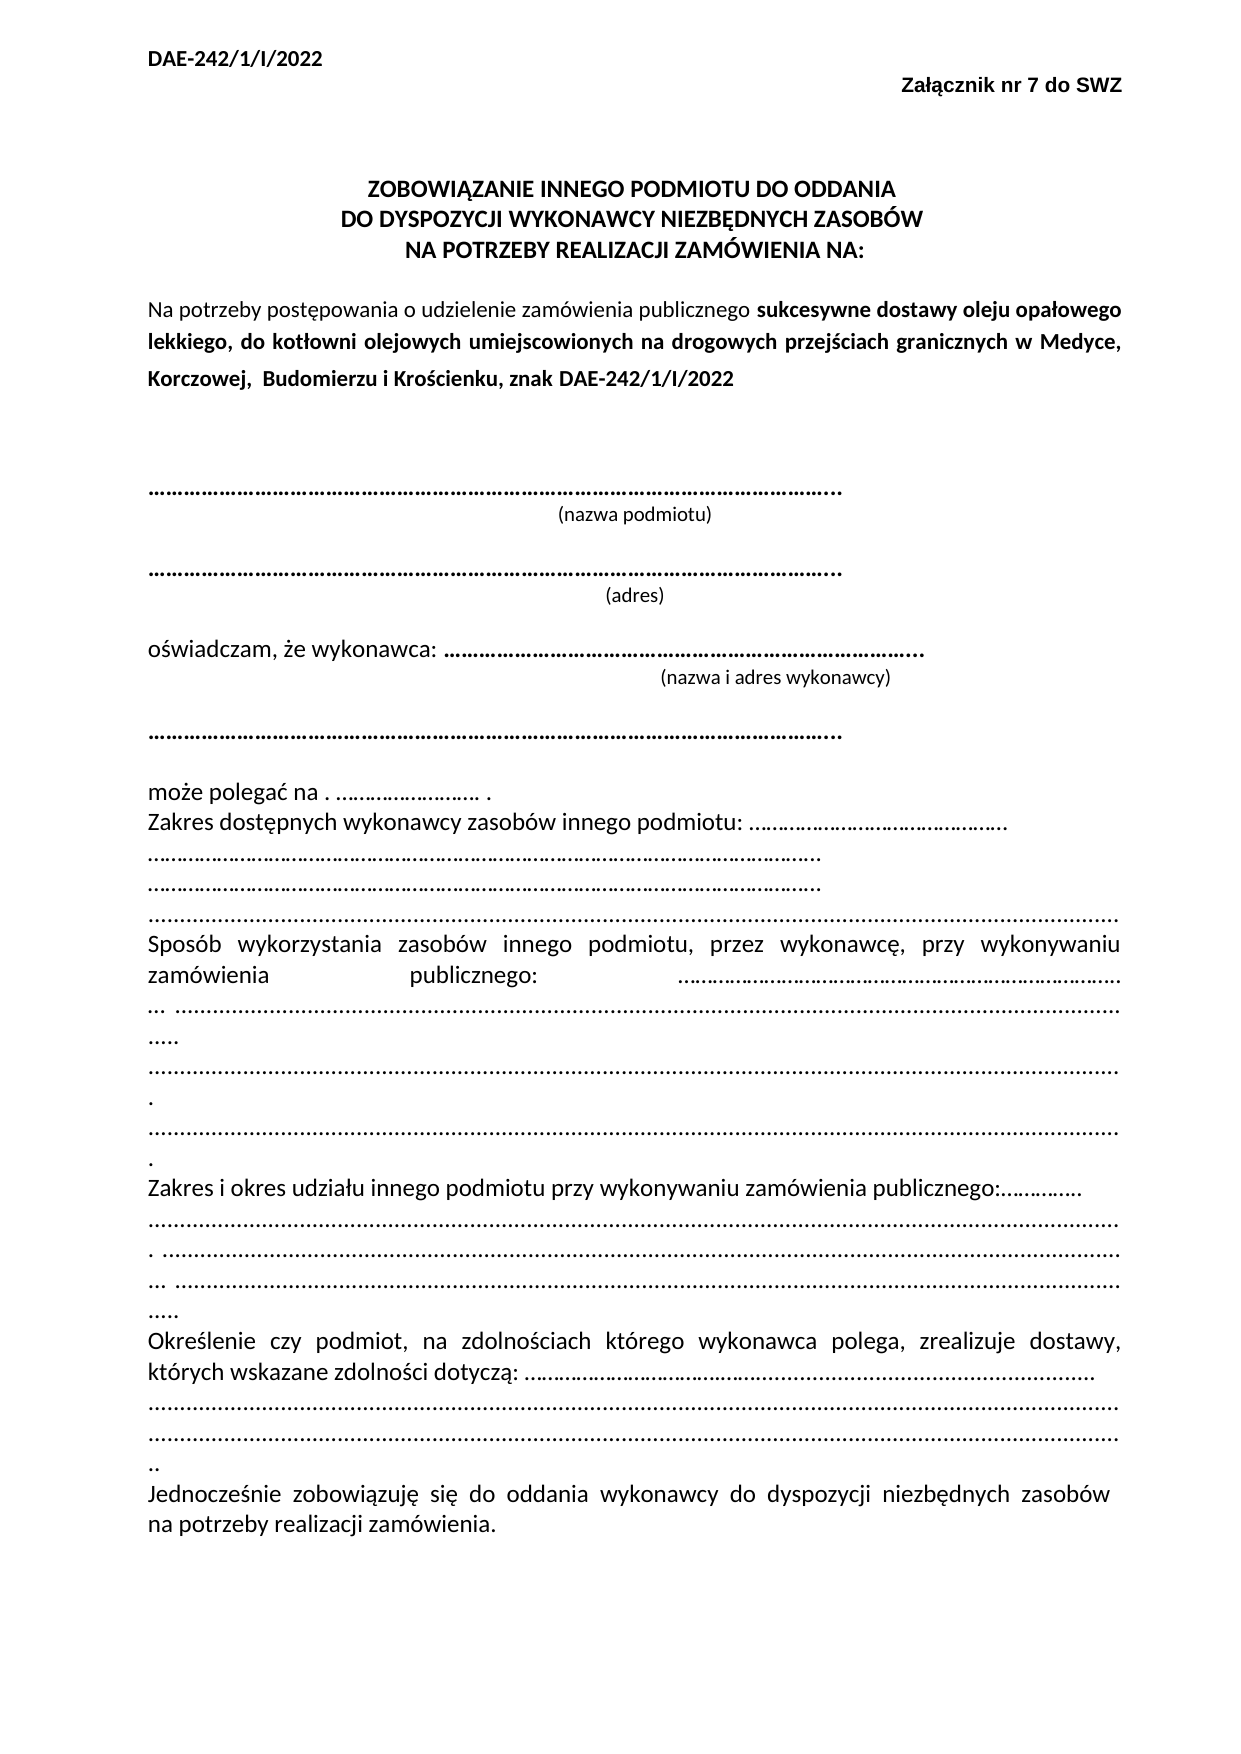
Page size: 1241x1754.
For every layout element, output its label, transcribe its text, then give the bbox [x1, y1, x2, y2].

text ……………………………………………………………………………………………………... [148, 471, 1122, 501]
text (nazwa i adres wykonawcy) [660, 664, 1122, 689]
text ……………………………………………………………………………………………………... [148, 715, 1122, 745]
text ...................................................................................................................................................................................................................................................................................................................... [148, 1386, 1122, 1478]
text Zakres i okres udziału innego podmiotu przy wykonywaniu zamówienia publicznego:………….. [148, 1173, 1122, 1203]
text oświadczam, że wykonawca: ……………………………………………………………………... [148, 633, 1122, 664]
text Zakres dostępnych wykonawcy zasobów innego podmiotu: ……………………………………… [148, 806, 1122, 837]
text może polegać na . ……………………. . [148, 776, 1122, 806]
text ........................................................................................................................................................... [148, 1112, 1122, 1173]
text Jednocześnie zobowiązuję się do oddania wykonawcy do dyspozycji niezbędnych zasobów na potrzeby realizacji zamówienia. [148, 1478, 1122, 1539]
text Sposób wykorzystania zasobów innego podmiotu, przez wykonawcę, przy wykonywaniu zamówienia publicznego: …………………………………………………………………..… ........................................................................................................................................................... [148, 928, 1122, 1051]
text Na potrzeby postępowania o udzielenie zamówienia publicznego sukcesywne dostawy oleju opałowego lekkiego, do kotłowni olejowych umiejscowionych na drogowych przejściach granicznych w Medyce, Korczowej, Budomierzu i Krościenku, znak DAE-242/1/I/2022 [148, 295, 1122, 393]
text .......................................................................................................................................................... [148, 898, 1122, 928]
text ……………………………………………………………………………………………………... ……………………………………………………………………………………………………... [148, 837, 1122, 898]
text ........................................................................................................................................................... ........................................................................................................................................................... ........................................................................................................................................................... [148, 1203, 1122, 1325]
text (adres) [148, 583, 1122, 608]
text (nazwa podmiotu) [148, 501, 1122, 527]
text ........................................................................................................................................................... [148, 1051, 1122, 1112]
text Określenie czy podmiot, na zdolnościach którego wykonawca polega, zrealizuje dostawy, których wskazane zdolności dotyczą: …………………………….……...................................................... [148, 1325, 1122, 1386]
text ZOBOWIĄZANIE INNEGO PODMIOTU DO ODDANIA DO DYSPOZYCJI WYKONAWCY NIEZBĘDNYCH ZASOBÓW NA POTRZEBY REALIZACJI ZAMÓWIENIA NA: [148, 173, 1122, 265]
text ……………………………………………………………………………………………………... [148, 552, 1122, 583]
